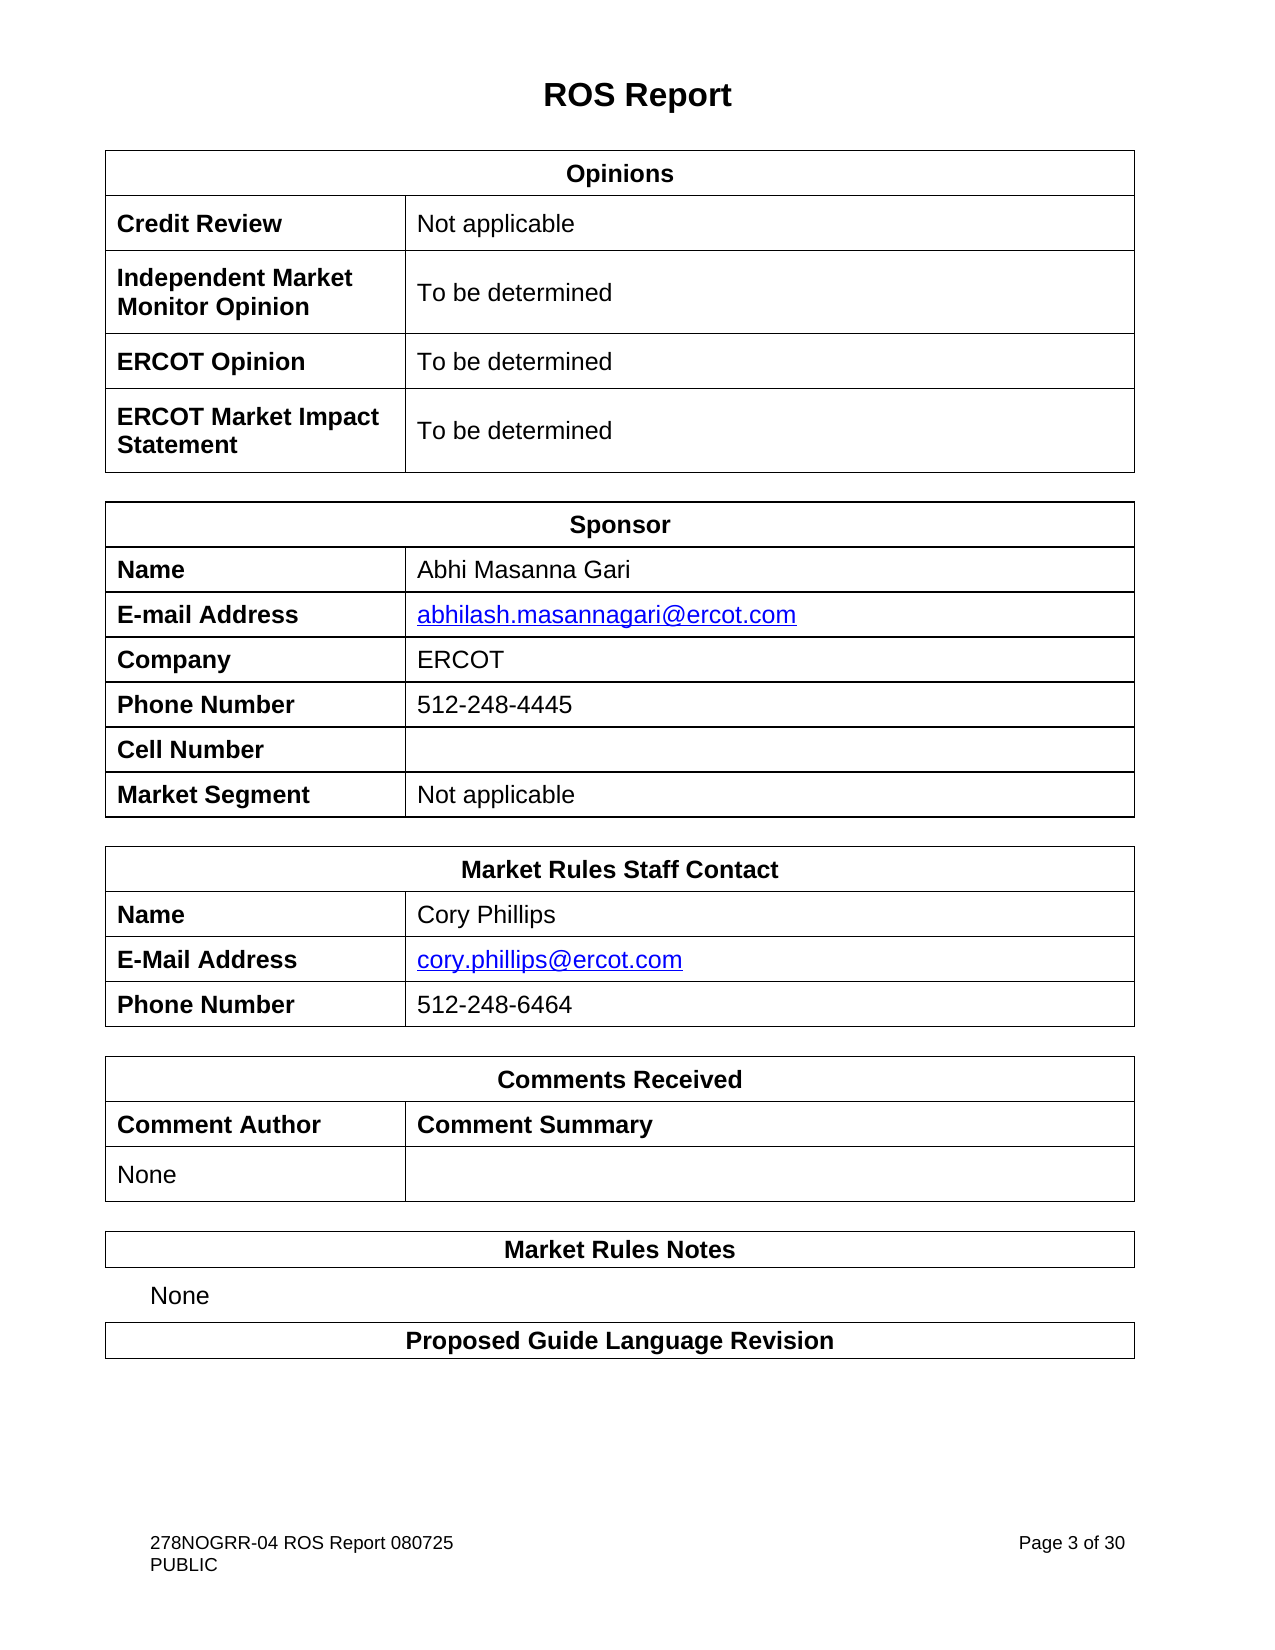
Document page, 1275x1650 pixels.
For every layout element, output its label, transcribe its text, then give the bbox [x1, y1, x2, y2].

table_cell Cory Phillips [406, 892, 1134, 936]
table_cell Name [106, 892, 405, 936]
table_cell Not applicable [406, 196, 1134, 250]
table_cell To be determined [406, 251, 1134, 333]
table_cell 512-248-6464 [406, 982, 1134, 1026]
table_cell To be determined [406, 334, 1134, 388]
table_cell Company [106, 638, 405, 681]
table_cell E-mail Address [106, 593, 405, 636]
table_cell cory.phillips@ercot.com [406, 937, 1134, 981]
table_cell ERCOT Opinion [106, 334, 405, 388]
table_cell E-Mail Address [106, 937, 405, 981]
table_cell ERCOT Market Impact Statement [106, 389, 405, 472]
table_cell Not applicable [406, 773, 1134, 816]
table_cell abhilash.masannagari@ercot.com [406, 593, 1134, 636]
table_cell Cell Number [106, 728, 405, 771]
table_cell [406, 728, 1134, 771]
table_cell [406, 1147, 1134, 1201]
table_cell None [106, 1147, 405, 1201]
table_cell Market Segment [106, 773, 405, 816]
table_cell Independent Market Monitor Opinion [106, 251, 405, 333]
table_cell Comment Author [106, 1102, 405, 1146]
table_header Comments Received [106, 1057, 1134, 1101]
table_header Sponsor [106, 503, 1134, 546]
text None [150, 1281, 1125, 1309]
table_header Market Rules Staff Contact [106, 847, 1134, 891]
table_header Market Rules Notes [106, 1232, 1134, 1267]
table_header Proposed Guide Language Revision [106, 1323, 1134, 1358]
table_cell Comment Summary [406, 1102, 1134, 1146]
table_cell Abhi Masanna Gari [406, 548, 1134, 591]
table_cell Name [106, 548, 405, 591]
table_cell To be determined [406, 389, 1134, 472]
table_cell Phone Number [106, 982, 405, 1026]
table_header Opinions [106, 151, 1134, 195]
table_cell 512-248-4445 [406, 683, 1134, 726]
table_cell Phone Number [106, 683, 405, 726]
table_cell ERCOT [406, 638, 1134, 681]
table_cell Credit Review [106, 196, 405, 250]
